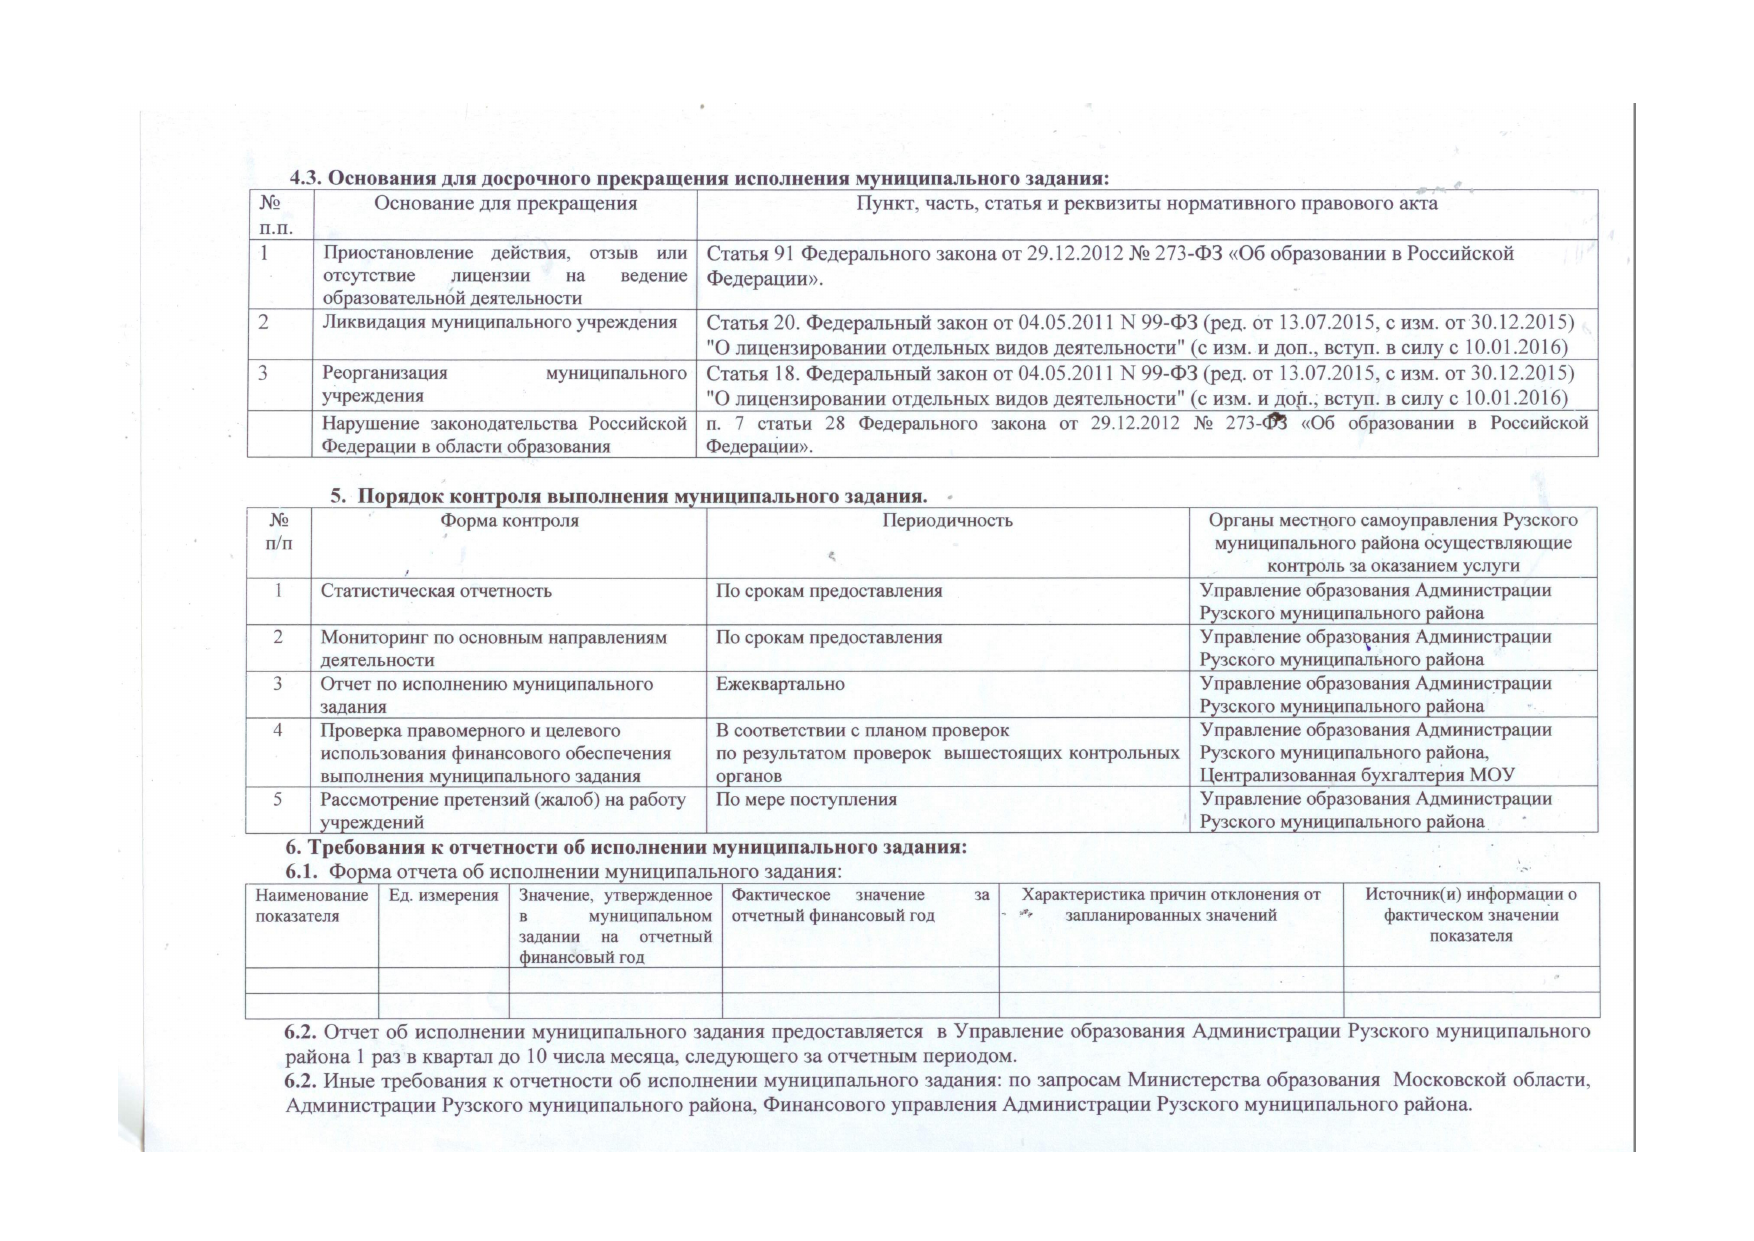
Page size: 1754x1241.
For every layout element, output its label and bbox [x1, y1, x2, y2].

picture [118, 103, 1636, 1152]
